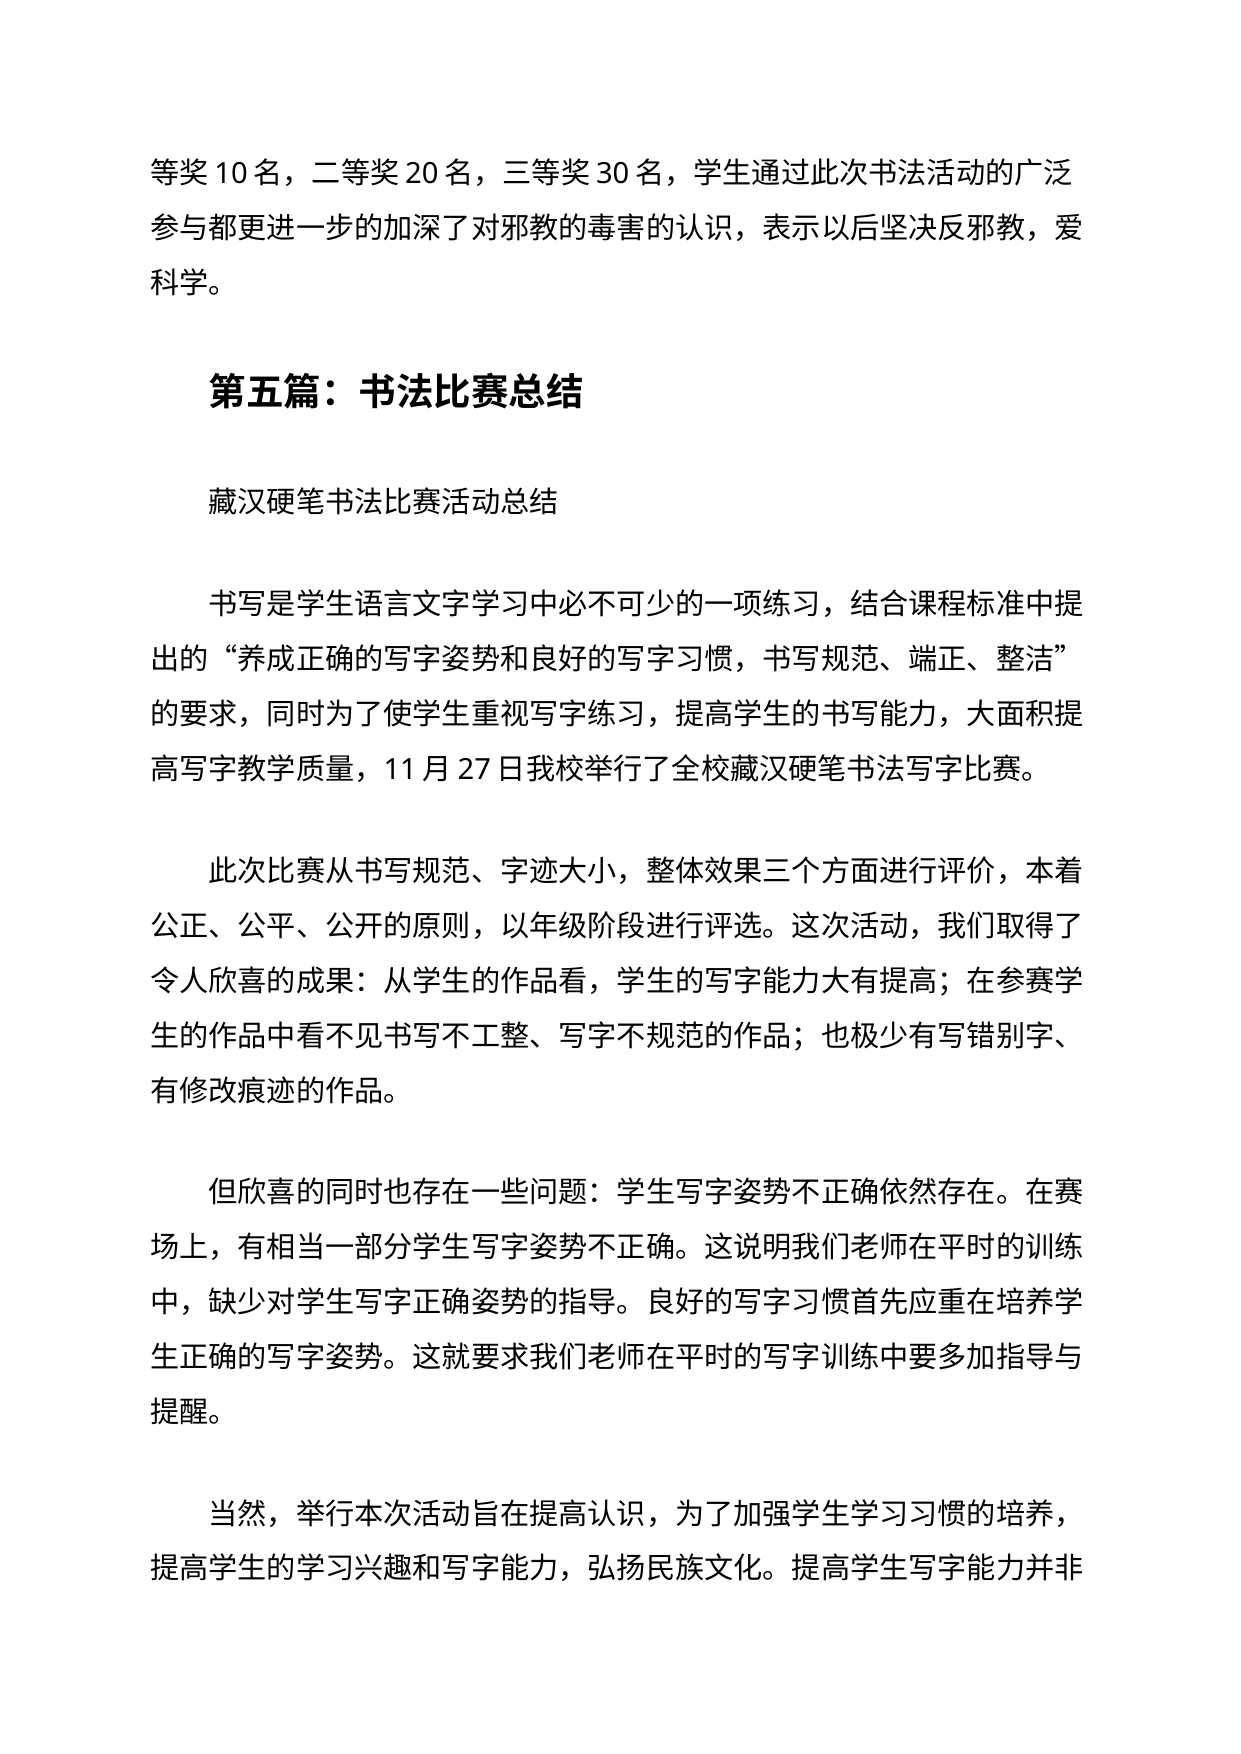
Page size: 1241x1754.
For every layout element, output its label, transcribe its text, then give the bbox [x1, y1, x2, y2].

text 但欣喜的同时也存在一些问题：学生写字姿势不正确依然存在。在赛场上，有相当一部分学生写字姿势不正确。这说明我们老师在平时的训练中，缺少对学生写字正确姿势的指导。良好的写字习惯首先应重在培养学生正确的写字姿势。这就要求我们老师在平时的写字训练中要多加指导与提醒。 [150, 1169, 1090, 1431]
text 第五篇：书法比赛总结 [150, 362, 1090, 416]
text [150, 150, 1090, 302]
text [150, 1490, 1090, 1587]
text 藏汉硬笔书法比赛活动总结 [150, 479, 1090, 521]
text 书写是学生语言文字学习中必不可少的一项练习，结合课程标准中提出的“养成正确的写字姿势和良好的写字习惯，书写规范、端正、整洁”的要求，同时为了使学生重视写字练习，提高学生的书写能力，大面积提高写字教学质量，11月27日我校举行了全校藏汉硬笔书法写字比赛。 [150, 581, 1090, 788]
text 此次比赛从书写规范、字迹大小，整体效果三个方面进行评价，本着公正、公平、公开的原则，以年级阶段进行评选。这次活动，我们取得了令人欣喜的成果：从学生的作品看，学生的写字能力大有提高；在参赛学生的作品中看不见书写不工整、写字不规范的作品；也极少有写错别字、有修改痕迹的作品。 [150, 847, 1090, 1109]
